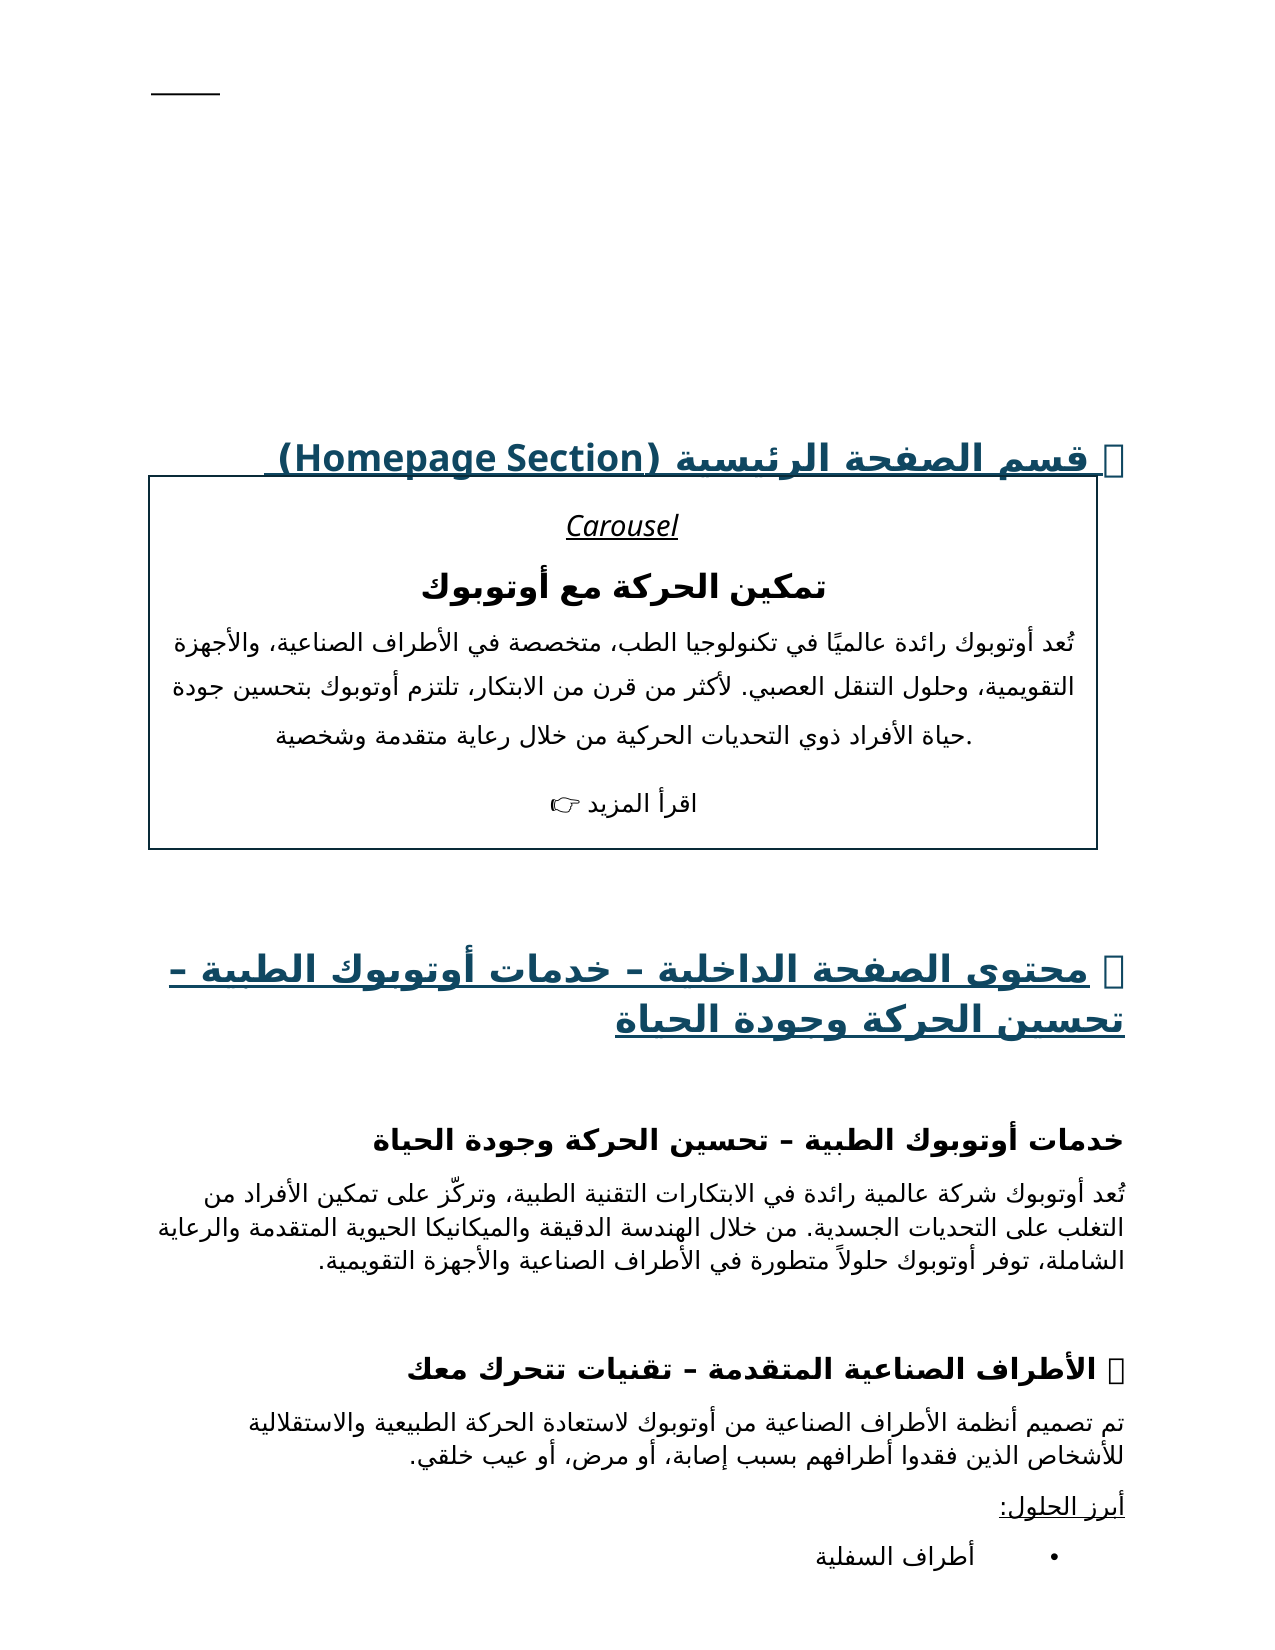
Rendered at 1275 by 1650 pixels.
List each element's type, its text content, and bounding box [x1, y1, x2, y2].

text تم تصميم أنظمة الأطراف الصناعية من أوتوبوك لاستعادة الحركة الطبيعية والاستقلالية للأشخاص الذين فقدوا أطرافهم بسبب إصابة، أو مرض، أو عيب خلقي. [150, 1408, 1125, 1471]
text 📄 محتوى الصفحة الداخلية – خدمات أوتوبوك الطبية – تحسين الحركة وجودة الحياة [150, 948, 1125, 1042]
text أبرز الحلول: [150, 1492, 1125, 1521]
text تُعد أوتوبوك شركة عالمية رائدة في الابتكارات التقنية الطبية، وتركّز على تمكين الأفراد من التغلب على التحديات الجسدية. من خلال الهندسة الدقيقة والميكانيكا الحيوية المتقدمة والرعاية الشاملة، توفر أوتوبوك حلولاً متطورة في الأطراف الصناعية والأجهزة التقويمية. [150, 1179, 1125, 1275]
text 🦿 الأطراف الصناعية المتقدمة – تقنيات تتحرك معك [150, 1352, 1125, 1386]
text خدمات أوتوبوك الطبية – تحسين الحركة وجودة الحياة [150, 1123, 1125, 1157]
text ⸻ [150, 75, 1125, 109]
subtitle 🏠 قسم الصفحة الرئيسية (Homepage Section) [150, 431, 1125, 482]
list أطراف السفلية [150, 1542, 1050, 1571]
